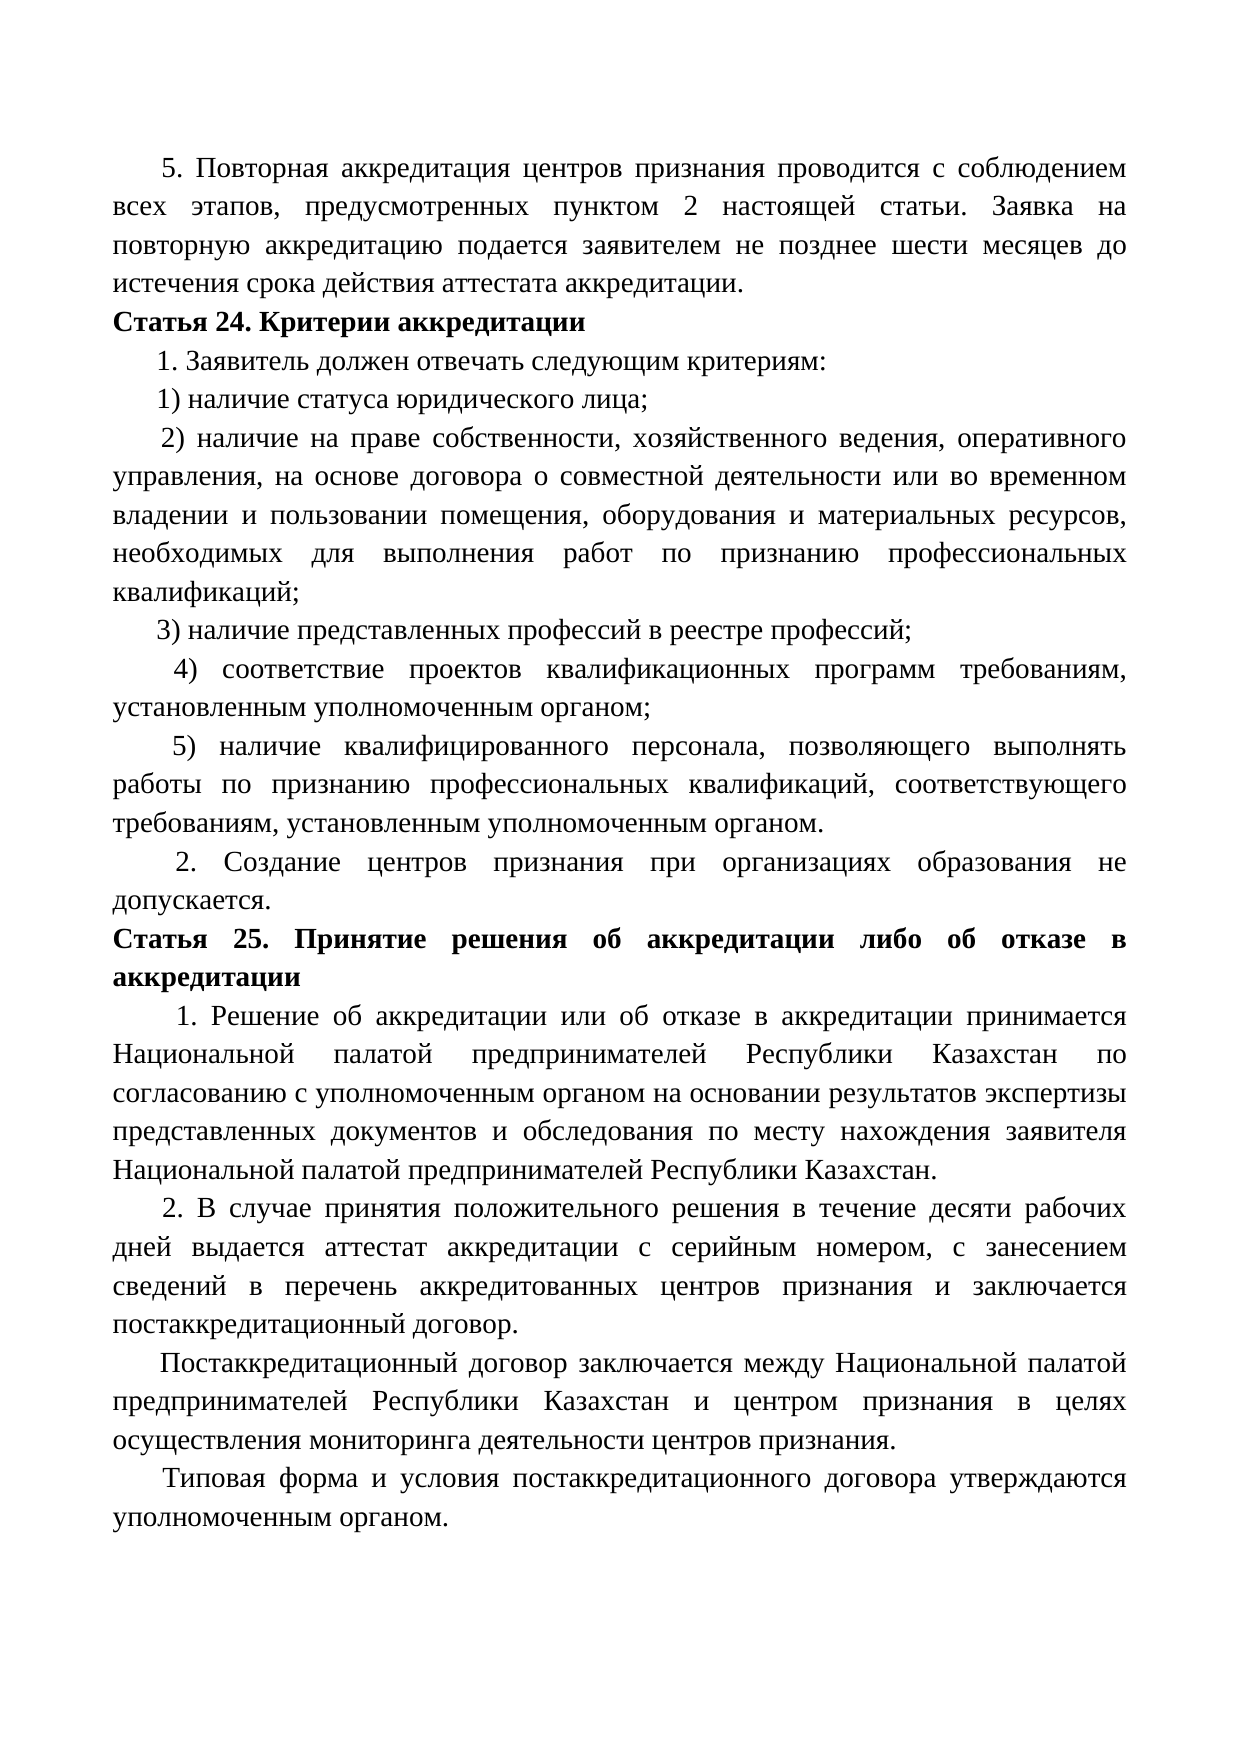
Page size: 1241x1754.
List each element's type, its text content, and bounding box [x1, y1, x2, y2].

text Постаккредитационный договор заключается между Национальной палатой предпринимателей Республики Казахстан и центром признания в целях осуществления мониторинга деятельности центров признания. [112, 1345, 1128, 1455]
text 2. В случае принятия положительного решения в течение десяти рабочих дней выдается аттестат аккредитации с серийным номером, с занесением сведений в перечень аккредитованных центров признания и заключается постаккредитационный договор. [112, 1191, 1128, 1340]
text 5) наличие квалифицированного персонала, позволяющего выполнять работы по признанию профессиональных квалификаций, соответствующего требованиям, установленным уполномоченным органом. [112, 728, 1128, 839]
text 1. Заявитель должен отвечать следующим критериям: [112, 343, 1128, 376]
text 1) наличие статуса юридического лица; [112, 381, 1128, 415]
text 3) наличие представленных профессий в реестре профессий; [112, 612, 1128, 646]
text Статья 24. Критерии аккредитации [112, 304, 1128, 338]
text 5. Повторная аккредитация центров признания проводится с соблюдением всех этапов, предусмотренных пунктом 2 настоящей статьи. Заявка на повторную аккредитацию подается заявителем не позднее шести месяцев до истечения срока действия аттестата аккредитации. [112, 150, 1128, 299]
text 2) наличие на праве собственности, хозяйственного ведения, оперативного управления, на основе договора о совместной деятельности или во временном владении и пользовании помещения, оборудования и материальных ресурсов, необходимых для выполнения работ по признанию профессиональных квалификаций; [112, 420, 1128, 607]
text 4) соответствие проектов квалификационных программ требованиям, установленным уполномоченным органом; [112, 651, 1128, 723]
text 2. Создание центров признания при организациях образования не допускается. [112, 844, 1128, 916]
text Статья 25. Принятие решения об аккредитации либо об отказе в аккредитации [112, 921, 1128, 993]
text 1. Решение об аккредитации или об отказе в аккредитации принимается Национальной палатой предпринимателей Республики Казахстан по согласованию с уполномоченным органом на основании результатов экспертизы представленных документов и обследования по месту нахождения заявителя Национальной палатой предпринимателей Республики Казахстан. [112, 998, 1128, 1186]
text Типовая форма и условия постаккредитационного договора утверждаются уполномоченным органом. [112, 1460, 1128, 1532]
